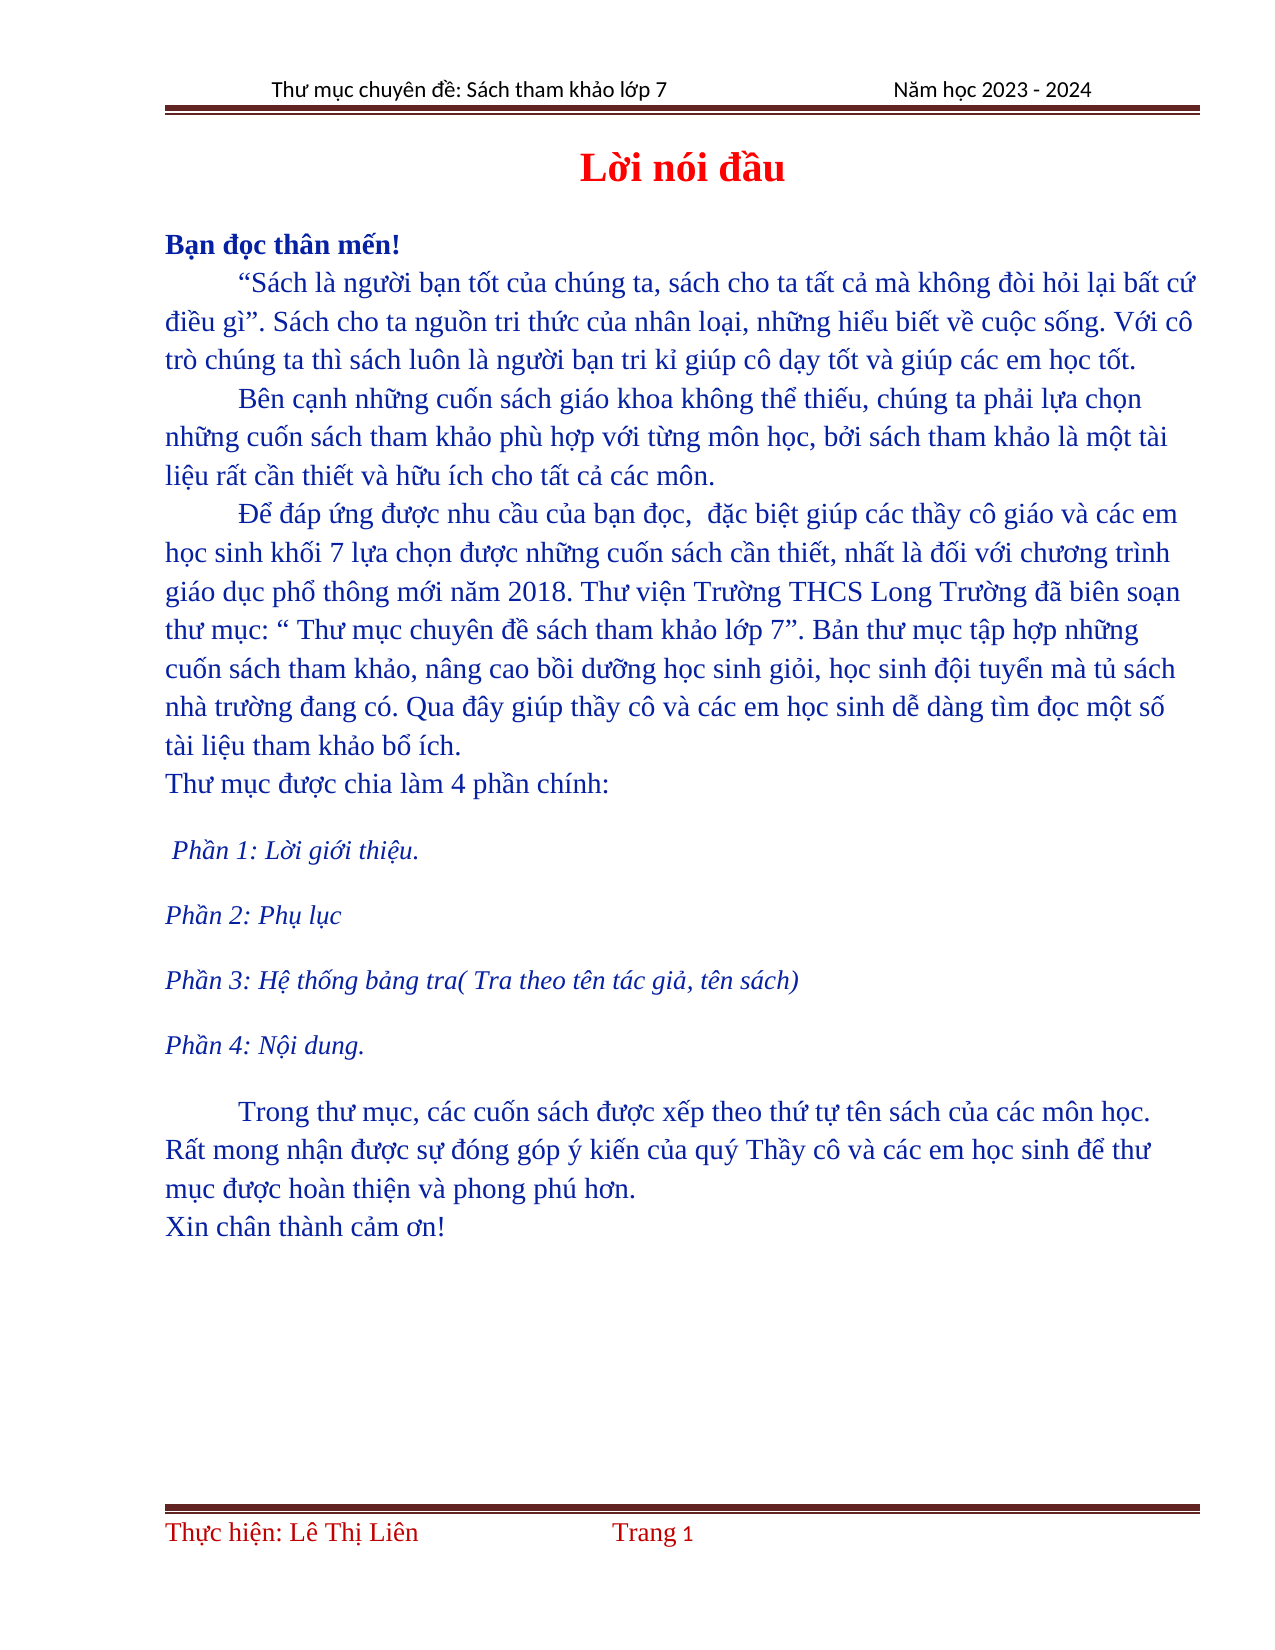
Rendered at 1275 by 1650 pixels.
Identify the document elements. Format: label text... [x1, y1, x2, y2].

text Phần 3: Hệ thống bảng tra( Tra theo tên tác giả, tên sách) [165, 964, 1200, 995]
text Lời nói đầu [165, 142, 1200, 190]
text Phần 2: Phụ lục [165, 899, 1200, 930]
text Phần 1: Lời giới thiệu. [165, 834, 1200, 865]
text Bạn đọc thân mến! “Sách là người bạn tốt của chúng ta, sách cho ta tất cả mà không đòi hỏi lại bất cứ điều gì”. Sách cho ta nguồn tri thức của nhân loại, những hiểu biết về cuộc sống. Với cô trò chúng ta thì sách luôn là người bạn tri kỉ giúp cô dạy tốt và giúp các em học tốt. Bên cạnh những cuốn sách giáo khoa không thể thiếu, chúng ta phải lựa chọn những cuốn sách tham khảo phù hợp với từng môn học, bởi sách tham khảo là một tài liệu rất cần thiết và hữu ích cho tất cả các môn. Để đáp ứng được nhu cầu của bạn đọc, đặc biệt giúp các thầy cô giáo và các em học sinh khối 7 lựa chọn được những cuốn sách cần thiết, nhất là đối với chương trình giáo dục phổ thông mới năm 2018. Thư viện Trường THCS Long Trường đã biên soạn thư mục: “ Thư mục chuyên đề sách tham khảo lớp 7”. Bản thư mục tập hợp những cuốn sách tham khảo, nâng cao bồi dưỡng học sinh giỏi, học sinh đội tuyển mà tủ sách nhà trường đang có. Qua đây giúp thầy cô và các em học sinh dễ dàng tìm đọc một số tài liệu tham khảo bổ ích. Thư mục được chia làm 4 phần chính: [165, 227, 1200, 800]
text Trong thư mục, các cuốn sách được xếp theo thứ tự tên sách của các môn học. Rất mong nhận được sự đóng góp ý kiến của quý Thầy cô và các em học sinh để thư mục được hoàn thiện và phong phú hơn. Xin chân thành cảm ơn! [165, 1094, 1200, 1243]
text Phần 4: Nội dung. [165, 1029, 1200, 1060]
